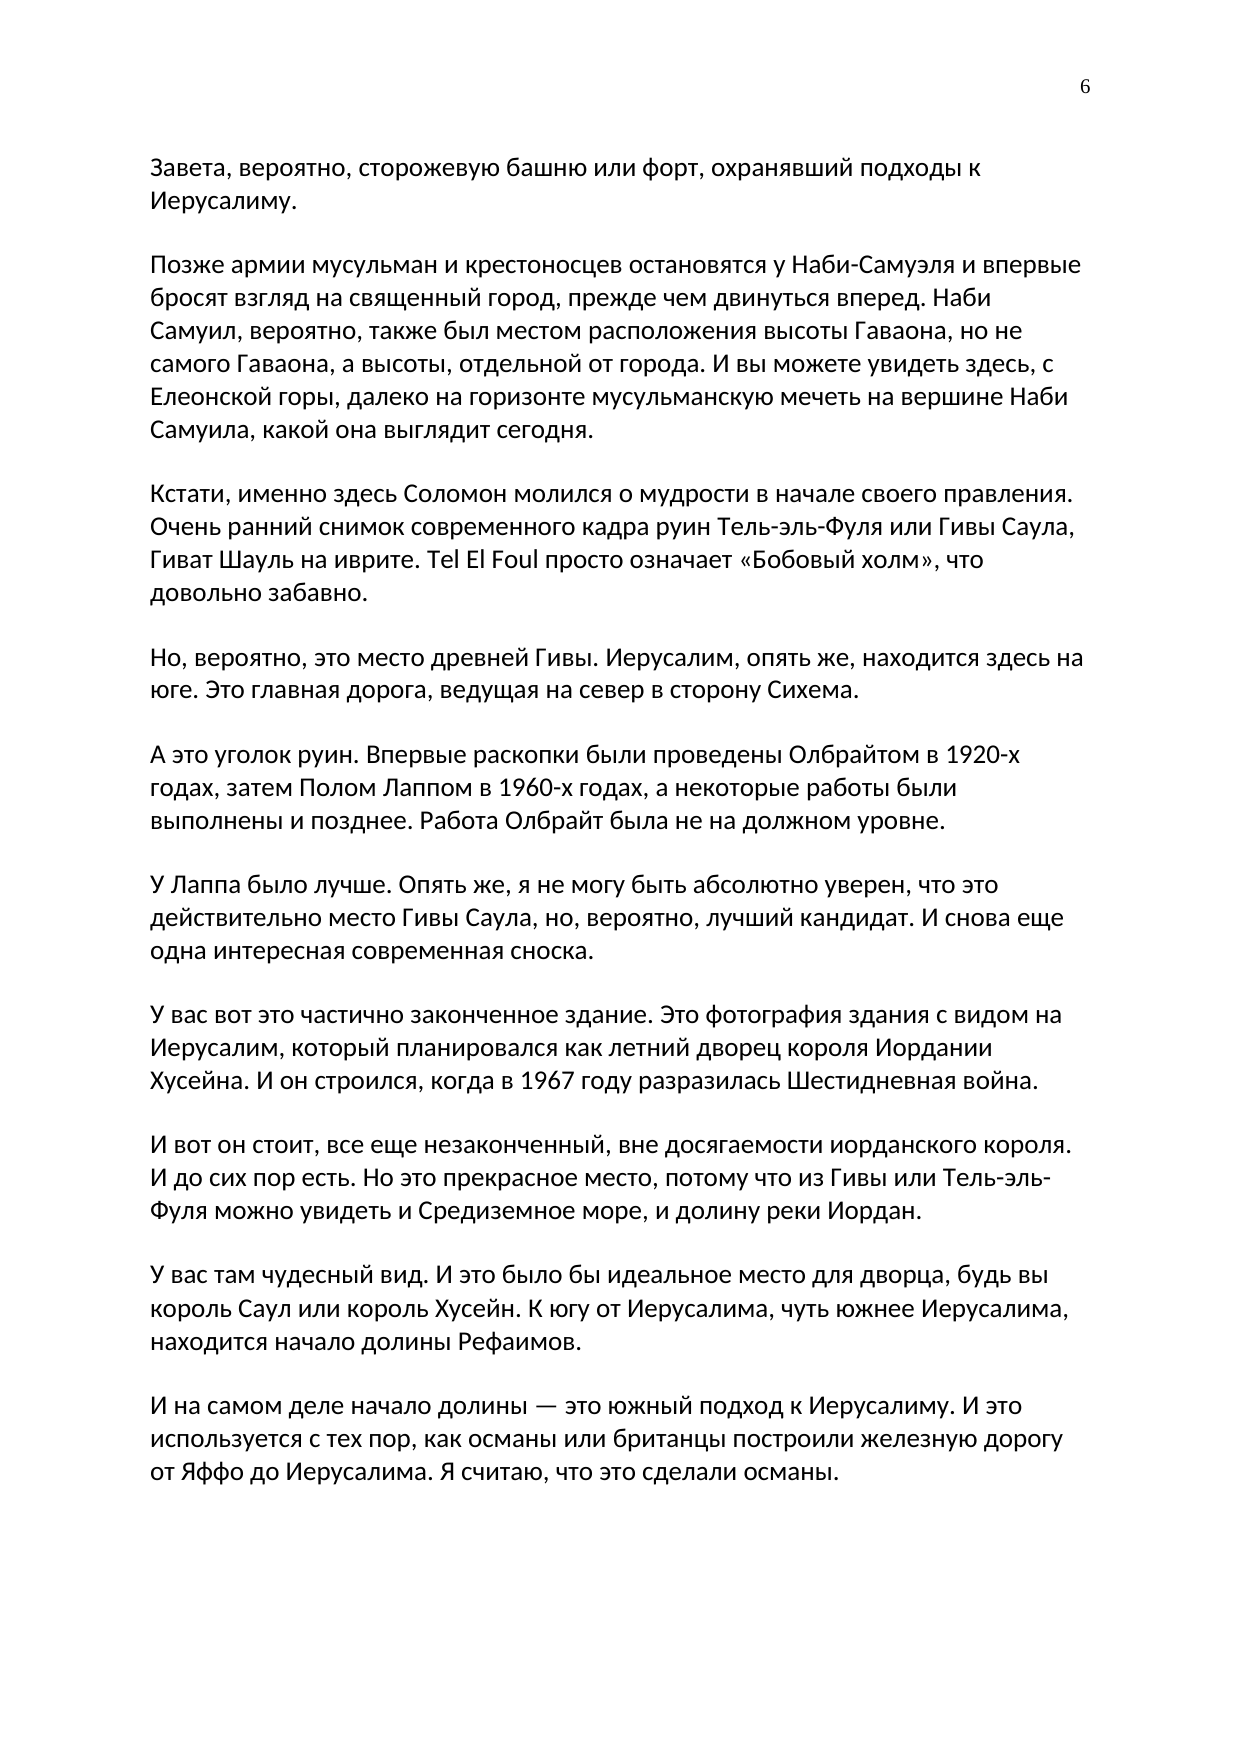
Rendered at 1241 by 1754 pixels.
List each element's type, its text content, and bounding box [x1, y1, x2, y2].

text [150, 150, 1090, 216]
text Кстати, именно здесь Соломон молился о мудрости в начале своего правления. Очень ранний снимок современного кадра руин Тель-эль-Фуля или Гивы Саула, Гиват Шауль на иврите. Tel El Foul просто означает «Бобовый холм», что довольно забавно. [150, 476, 1090, 608]
text У вас вот это частично законченное здание. Это фотография здания с видом на Иерусалим, который планировался как летний дворец короля Иордании Хусейна. И он строился, когда в 1967 году разразилась Шестидневная война. [150, 997, 1090, 1096]
text Но, вероятно, это место древней Гивы. Иерусалим, опять же, находится здесь на юге. Это главная дорога, ведущая на север в сторону Сихема. [150, 640, 1090, 706]
text Позже армии мусульман и крестоносцев остановятся у Наби-Самуэля и впервые бросят взгляд на священный город, прежде чем двинуться вперед. Наби Самуил, вероятно, также был местом расположения высоты Гаваона, но не самого Гаваона, а высоты, отдельной от города. И вы можете увидеть здесь, с Елеонской горы, далеко на горизонте мусульманскую мечеть на вершине Наби Самуила, какой она выглядит сегодня. [150, 247, 1090, 445]
text И на самом деле начало долины — это южный подход к Иерусалиму. И это используется с тех пор, как османы или британцы построили железную дорогу от Яффо до Иерусалима. Я считаю, что это сделали османы. [150, 1388, 1090, 1487]
text У вас там чудесный вид. И это было бы идеальное место для дворца, будь вы король Саул или король Хусейн. К югу от Иерусалима, чуть южнее Иерусалима, находится начало долины Рефаимов. [150, 1258, 1090, 1357]
text И вот он стоит, все еще незаконченный, вне досягаемости иорданского короля. И до сих пор есть. Но это прекрасное место, потому что из Гивы или Тель-эль-Фуля можно увидеть и Средиземное море, и долину реки Иордан. [150, 1127, 1090, 1227]
text У Лаппа было лучше. Опять же, я не могу быть абсолютно уверен, что это действительно место Гивы Саула, но, вероятно, лучший кандидат. И снова еще одна интересная современная сноска. [150, 867, 1090, 966]
text А это уголок руин. Впервые раскопки были проведены Олбрайтом в 1920-х годах, затем Полом Лаппом в 1960-х годах, а некоторые работы были выполнены и позднее. Работа Олбрайт была не на должном уровне. [150, 737, 1090, 836]
